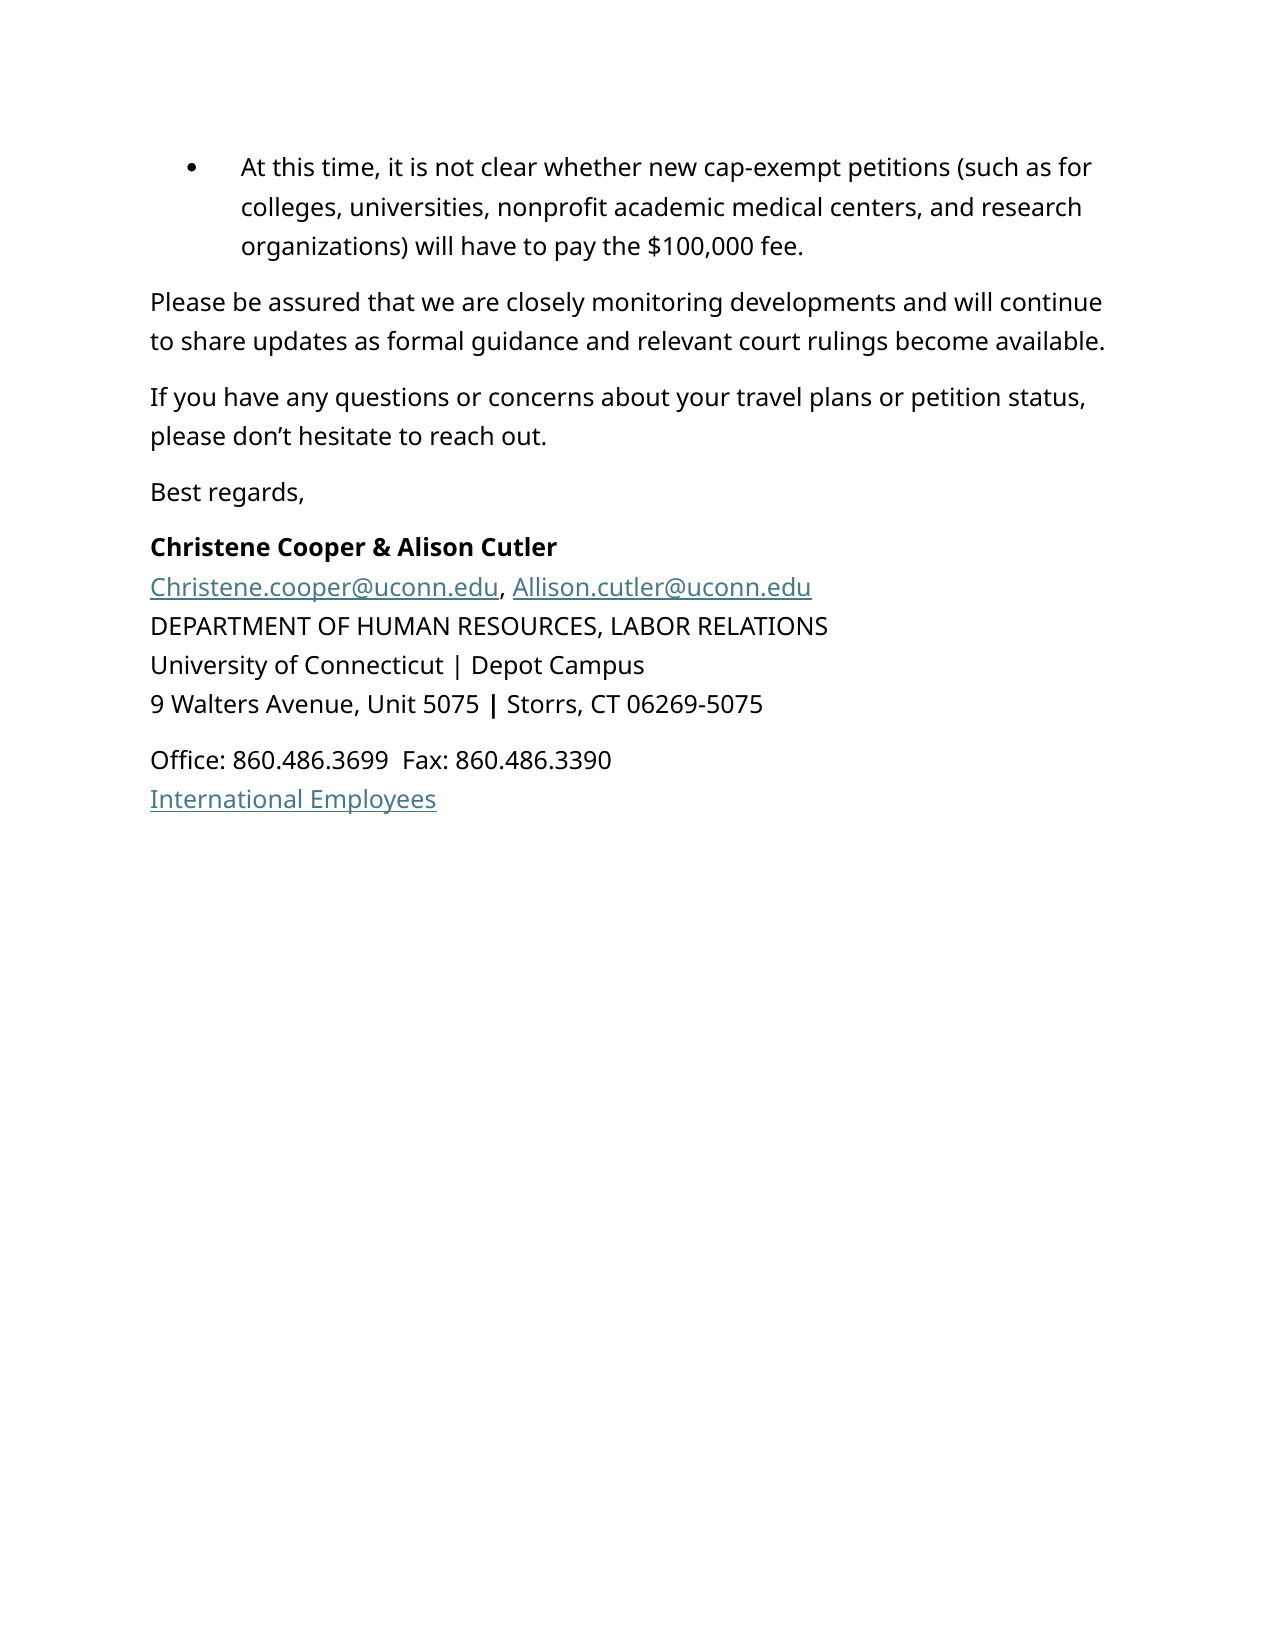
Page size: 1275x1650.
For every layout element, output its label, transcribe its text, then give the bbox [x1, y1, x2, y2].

text Please be assured that we are closely monitoring developments and will continue to share updates as formal guidance and relevant court rulings become available. [150, 284, 1125, 357]
text Christene Cooper & Alison Cutler Christene.cooper@uconn.edu, Allison.cutler@uconn.edu DEPARTMENT OF HUMAN RESOURCES, LABOR RELATIONS University of Connecticut | Depot Campus 9 Walters Avenue, Unit 5075 | Storrs, CT 06269-5075 [150, 530, 1125, 721]
text If you have any questions or concerns about your travel plans or petition status, please don’t hesitate to reach out. [150, 379, 1125, 452]
list At this time, it is not clear whether new cap-exempt petitions (such as for colleges, universities, nonprofit academic medical centers, and research organizations) will have to pay the $100,000 fee. [187, 150, 1125, 262]
text Office: 860.486.3699 Fax: 860.486.3390 International Employees [150, 742, 1125, 816]
text Best regards, [150, 474, 1125, 508]
